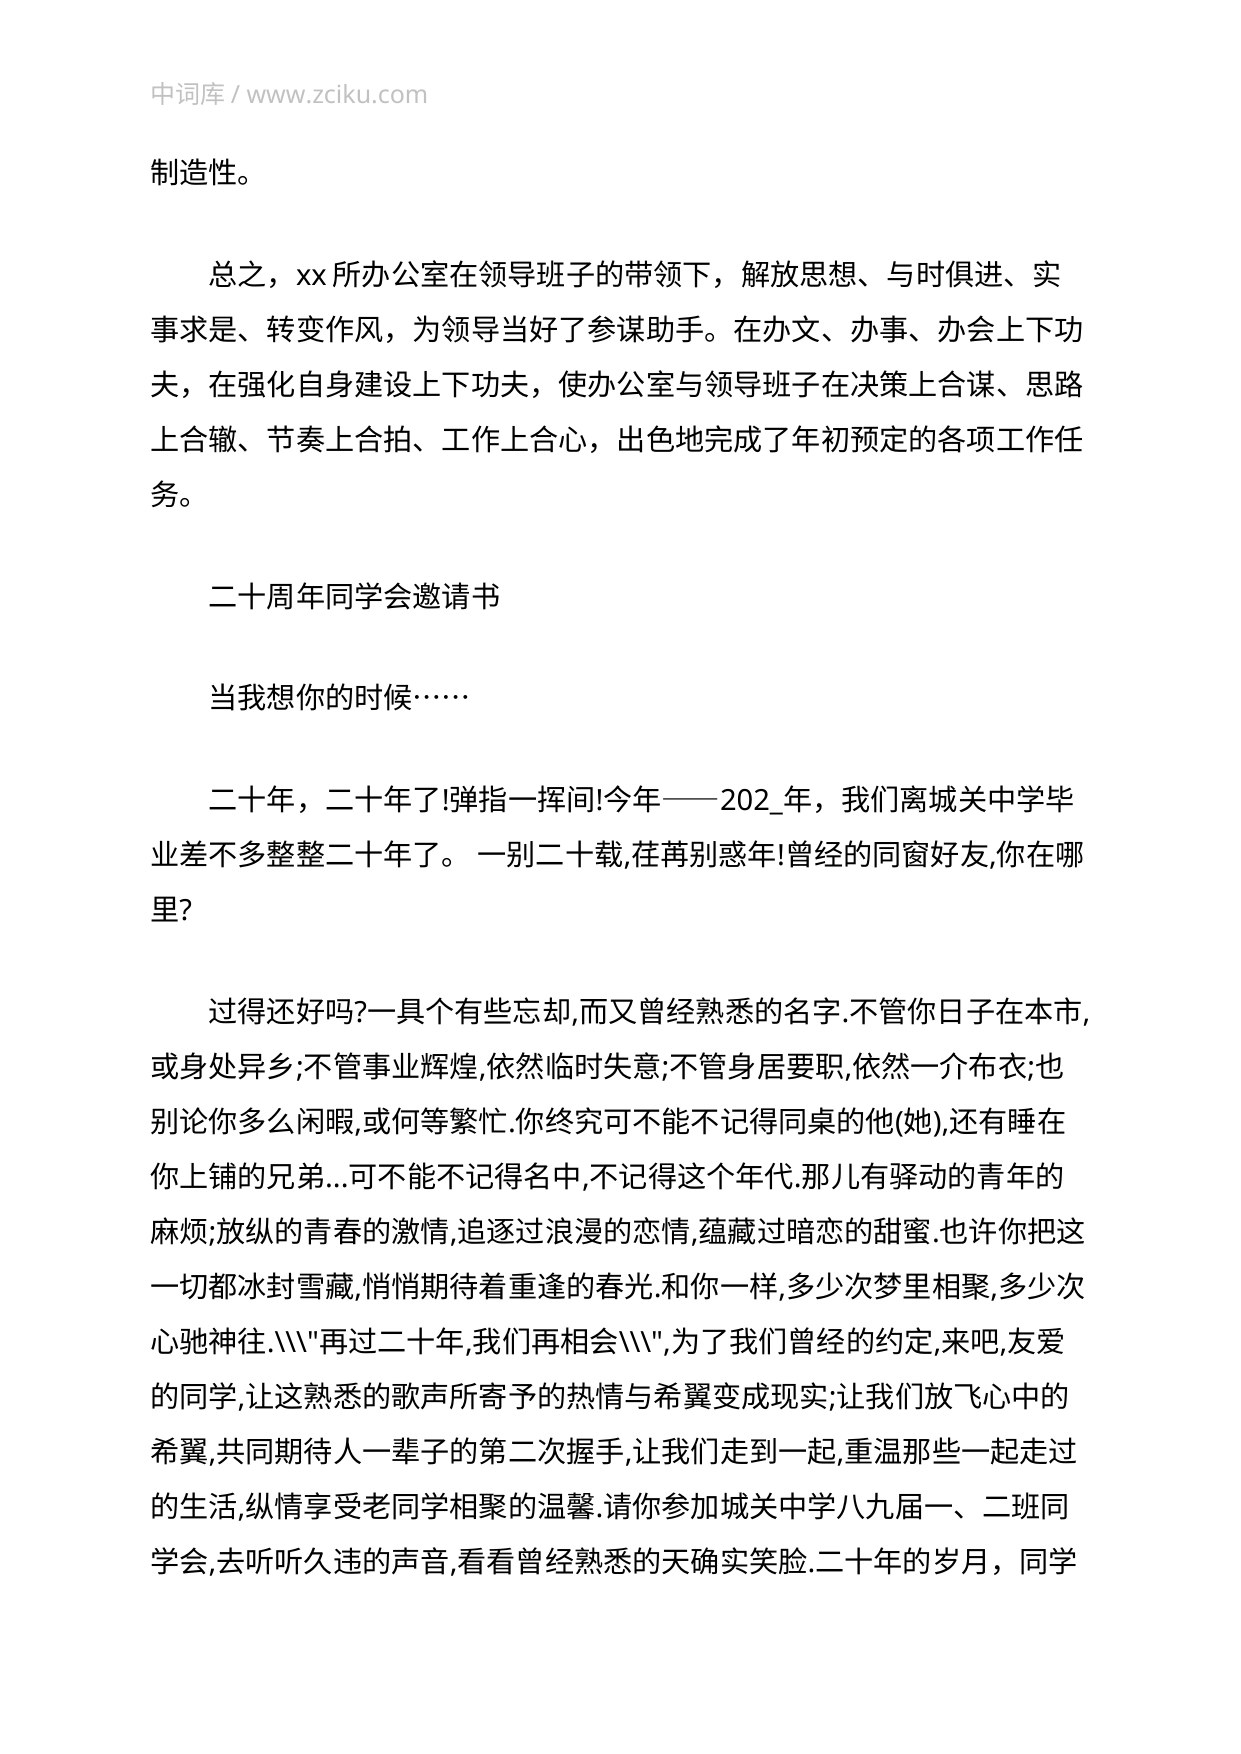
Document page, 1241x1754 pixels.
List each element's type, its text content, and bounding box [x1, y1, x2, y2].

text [150, 150, 1090, 192]
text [150, 989, 1090, 1581]
text 二十周年同学会邀请书 [150, 573, 1090, 616]
text 二十年，二十年了!弹指一挥间!今年——202_年，我们离城关中学毕业差不多整整二十年了。 一别二十载,荏苒别惑年!曾经的同窗好友,你在哪里? [150, 777, 1090, 929]
text 当我想你的时候…… [150, 675, 1090, 717]
text 总之，xx所办公室在领导班子的带领下，解放思想、与时俱进、实事求是、转变作风，为领导当好了参谋助手。在办文、办事、办会上下功夫，在强化自身建设上下功夫，使办公室与领导班子在决策上合谋、思路上合辙、节奏上合拍、工作上合心，出色地完成了年初预定的各项工作任务。 [150, 252, 1090, 514]
